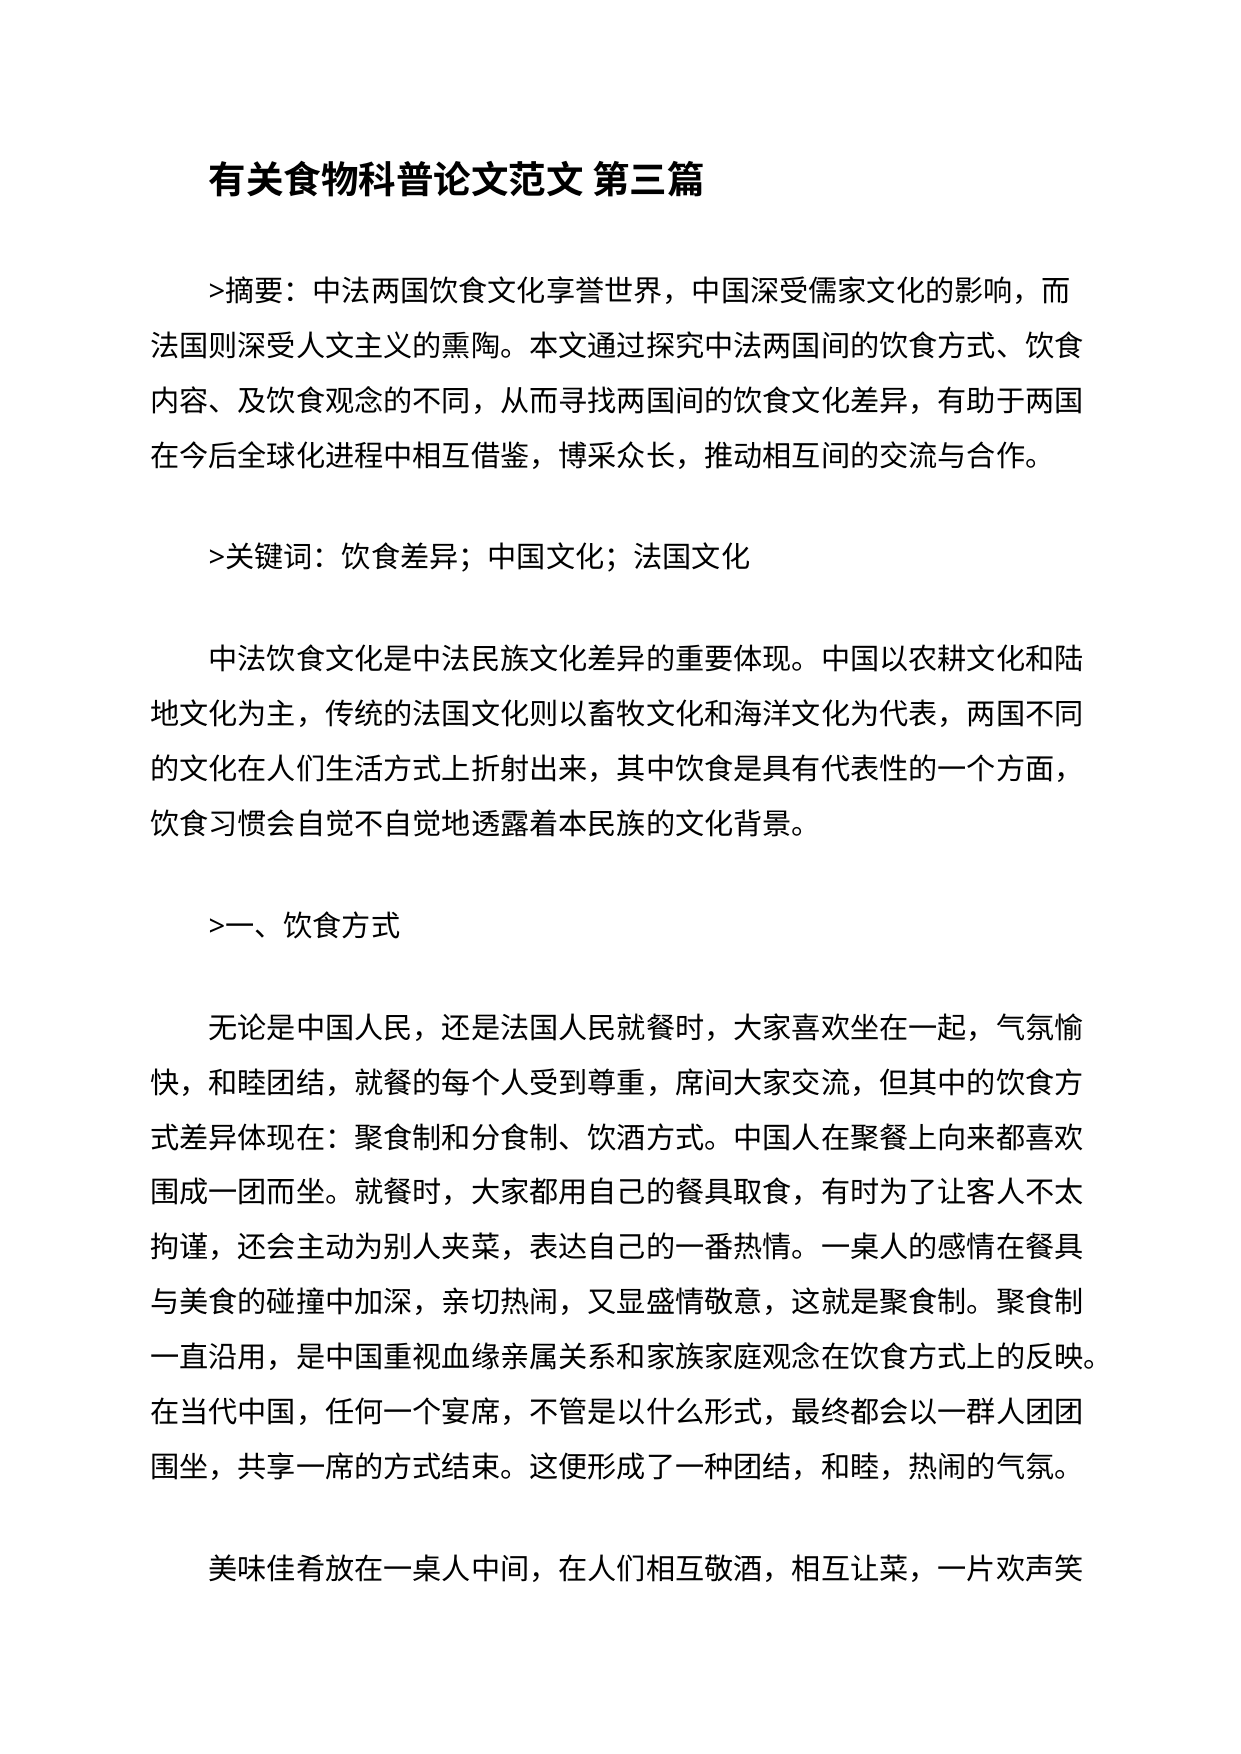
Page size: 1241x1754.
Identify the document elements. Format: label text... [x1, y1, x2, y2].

text 有关食物科普论文范文 第三篇 [150, 150, 1090, 204]
text >一、饮食方式 [150, 902, 1090, 945]
text >摘要：中法两国饮食文化享誉世界，中国深受儒家文化的影响，而法国则深受人文主义的熏陶。本文通过探究中法两国间的饮食方式、饮食内容、及饮食观念的不同，从而寻找两国间的饮食文化差异，有助于两国在今后全球化进程中相互借鉴，博采众长，推动相互间的交流与合作。 [150, 267, 1090, 474]
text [150, 1545, 1090, 1588]
text 无论是中国人民，还是法国人民就餐时，大家喜欢坐在一起，气氛愉快，和睦团结，就餐的每个人受到尊重，席间大家交流，但其中的饮食方式差异体现在：聚食制和分食制、饮酒方式。中国人在聚餐上向来都喜欢围成一团而坐。就餐时，大家都用自己的餐具取食，有时为了让客人不太拘谨，还会主动为别人夹菜，表达自己的一番热情。一桌人的感情在餐具与美食的碰撞中加深，亲切热闹，又显盛情敬意，这就是聚食制。聚食制一直沿用，是中国重视血缘亲属关系和家族家庭观念在饮食方式上的反映。在当代中国，任何一个宴席，不管是以什么形式，最终都会以一群人团团围坐，共享一席的方式结束。这便形成了一种团结，和睦，热闹的气氛。 [150, 1004, 1090, 1486]
text >关键词：饮食差异；中国文化；法国文化 [150, 534, 1090, 576]
text 中法饮食文化是中法民族文化差异的重要体现。中国以农耕文化和陆地文化为主，传统的法国文化则以畜牧文化和海洋文化为代表，两国不同的文化在人们生活方式上折射出来，其中饮食是具有代表性的一个方面，饮食习惯会自觉不自觉地透露着本民族的文化背景。 [150, 636, 1090, 843]
